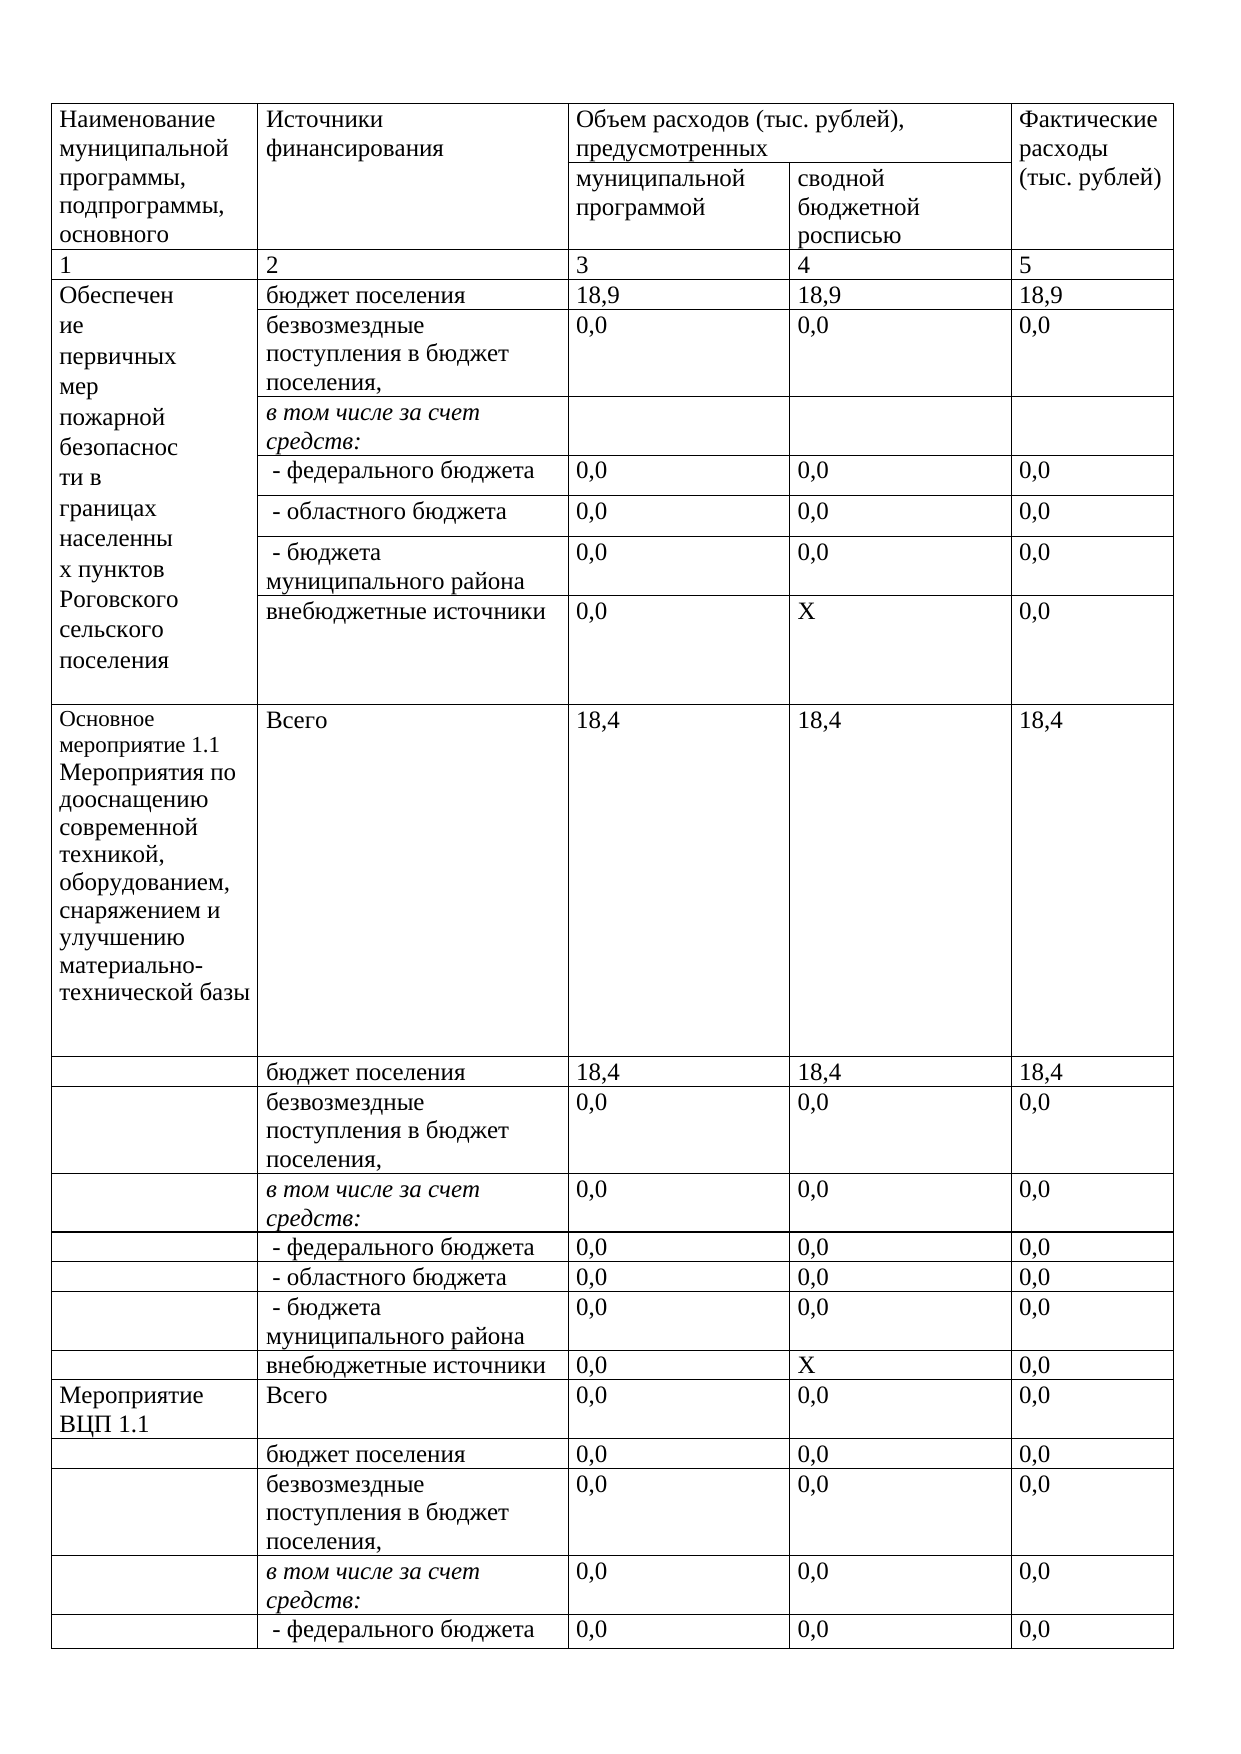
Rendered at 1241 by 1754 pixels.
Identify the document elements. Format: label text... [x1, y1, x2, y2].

table_cell 18,4 [569, 1057, 789, 1086]
table_cell 0,0 [1012, 1556, 1173, 1613]
table_cell 0,0 [1012, 596, 1173, 704]
table_cell 0,0 [790, 496, 1011, 536]
table_cell 0,0 [790, 1439, 1011, 1468]
table_cell - бюджета муниципального района [258, 537, 568, 595]
table_cell [52, 1087, 257, 1173]
table_cell 0,0 [790, 1087, 1011, 1173]
table_cell 18,9 [569, 280, 789, 309]
table_cell безвозмездные поступления в бюджет поселения, [258, 1087, 568, 1173]
table_cell 0,0 [1012, 1292, 1173, 1349]
table_cell 18,4 [1012, 1057, 1173, 1086]
table_cell [52, 1556, 257, 1613]
table_cell 18,4 [569, 705, 789, 1056]
table_cell Всего [258, 705, 568, 1056]
table_cell 0,0 [569, 1262, 789, 1291]
table_cell 18,4 [790, 705, 1011, 1056]
table_cell 0,0 [1012, 496, 1173, 536]
table_cell 18,9 [790, 280, 1011, 309]
table_cell 0,0 [569, 1292, 789, 1349]
table_cell [1012, 397, 1173, 454]
table_cell [52, 1233, 257, 1261]
table_cell [52, 1057, 257, 1086]
table_cell сводной бюджетной росписью [790, 163, 1011, 249]
table_cell безвозмездные поступления в бюджет поселения, [258, 1469, 568, 1555]
table_cell 0,0 [1012, 1351, 1173, 1379]
table_cell 4 [790, 250, 1011, 279]
table_cell 0,0 [1012, 537, 1173, 595]
table_cell - областного бюджета [258, 496, 568, 536]
table_cell [52, 1262, 257, 1291]
table_cell 0,0 [569, 1087, 789, 1173]
table_cell в том числе за счет средств: [258, 1174, 568, 1231]
table_cell - бюджета муниципального района [258, 1292, 568, 1349]
table_header Объем расходов (тыс. рублей), предусмотренных [569, 104, 1011, 162]
table_cell 0,0 [1012, 1262, 1173, 1291]
table_header Фактические расходы (тыс. рублей) [1012, 104, 1173, 249]
table_cell 0,0 [569, 1469, 789, 1555]
table_cell [52, 1469, 257, 1555]
table_cell Основное мероприятие 1.1 Мероприятия по дооснащению современной техникой, оборудованием, снаряжением и улучшению материально-технической базы [52, 705, 257, 1056]
table_cell 3 [569, 250, 789, 279]
table_cell Всего [258, 1380, 568, 1438]
table_cell 0,0 [790, 1292, 1011, 1349]
table_cell 0,0 [569, 596, 789, 704]
table_cell 0,0 [790, 537, 1011, 595]
table_cell - федерального бюджета [258, 1233, 568, 1261]
table_cell [52, 1615, 257, 1648]
table_cell 0,0 [790, 1233, 1011, 1261]
table_cell 0,0 [1012, 1439, 1173, 1468]
table_cell 0,0 [1012, 1087, 1173, 1173]
table_cell 0,0 [790, 456, 1011, 495]
table_cell 0,0 [569, 1233, 789, 1261]
table_cell 5 [1012, 250, 1173, 279]
table_cell [790, 397, 1011, 454]
table_cell 18,4 [1012, 705, 1173, 1056]
table_cell 18,4 [790, 1057, 1011, 1086]
table_cell 18,9 [1012, 280, 1173, 309]
table_cell Мероприятие ВЦП 1.1 [52, 1380, 257, 1438]
table_cell 2 [258, 250, 568, 279]
table_header Источники финансирования [258, 104, 568, 249]
table_cell внебюджетные источники [258, 1351, 568, 1379]
table_cell бюджет поселения [258, 1439, 568, 1468]
table_cell Х [790, 596, 1011, 704]
table_cell 0,0 [1012, 1380, 1173, 1438]
table_cell [52, 1351, 257, 1379]
table_cell [52, 1292, 257, 1349]
table_cell 0,0 [790, 1380, 1011, 1438]
table_cell 0,0 [790, 1556, 1011, 1613]
table_cell в том числе за счет средств: [258, 397, 568, 454]
table_cell 0,0 [1012, 1174, 1173, 1231]
table_cell 0,0 [569, 1556, 789, 1613]
table_cell внебюджетные источники [258, 596, 568, 704]
table_cell 0,0 [569, 456, 789, 495]
table_cell 0,0 [1012, 1615, 1173, 1648]
table_cell муниципальной программой [569, 163, 789, 249]
table_cell 0,0 [569, 1351, 789, 1379]
table_header Наименование муниципальной программы, подпрограммы, основного мероприятия [52, 104, 257, 249]
table_cell бюджет поселения [258, 1057, 568, 1086]
table_cell 0,0 [569, 537, 789, 595]
table_cell 0,0 [569, 1174, 789, 1231]
table_cell 0,0 [569, 310, 789, 396]
table_cell безвозмездные поступления в бюджет поселения, [258, 310, 568, 396]
table_cell 0,0 [569, 1380, 789, 1438]
table_cell 0,0 [569, 1439, 789, 1468]
table_cell 0,0 [569, 496, 789, 536]
table_cell 1 [52, 250, 257, 279]
table_cell Х [790, 1351, 1011, 1379]
table_cell 0,0 [790, 310, 1011, 396]
table_cell 0,0 [569, 1615, 789, 1648]
table_cell 0,0 [790, 1469, 1011, 1555]
table_cell 0,0 [790, 1615, 1011, 1648]
table_cell 0,0 [1012, 1469, 1173, 1555]
table_cell Подпрограмма 1 Обеспечение первичных мер пожарной безопасности в границах населенных пунктов Роговского сельского поселения [52, 280, 257, 704]
table_cell в том числе за счет средств: [258, 1556, 568, 1613]
table_cell бюджет поселения [258, 280, 568, 309]
table_cell 0,0 [790, 1174, 1011, 1231]
table_cell - федерального бюджета [258, 1615, 568, 1648]
table_cell - федерального бюджета [258, 456, 568, 495]
table_cell [52, 1439, 257, 1468]
table_cell 0,0 [1012, 1233, 1173, 1261]
table_cell 0,0 [1012, 310, 1173, 396]
table_cell 0,0 [790, 1262, 1011, 1291]
table_cell [569, 397, 789, 454]
table_cell - областного бюджета [258, 1262, 568, 1291]
table_cell 0,0 [1012, 456, 1173, 495]
table_cell [52, 1174, 257, 1231]
